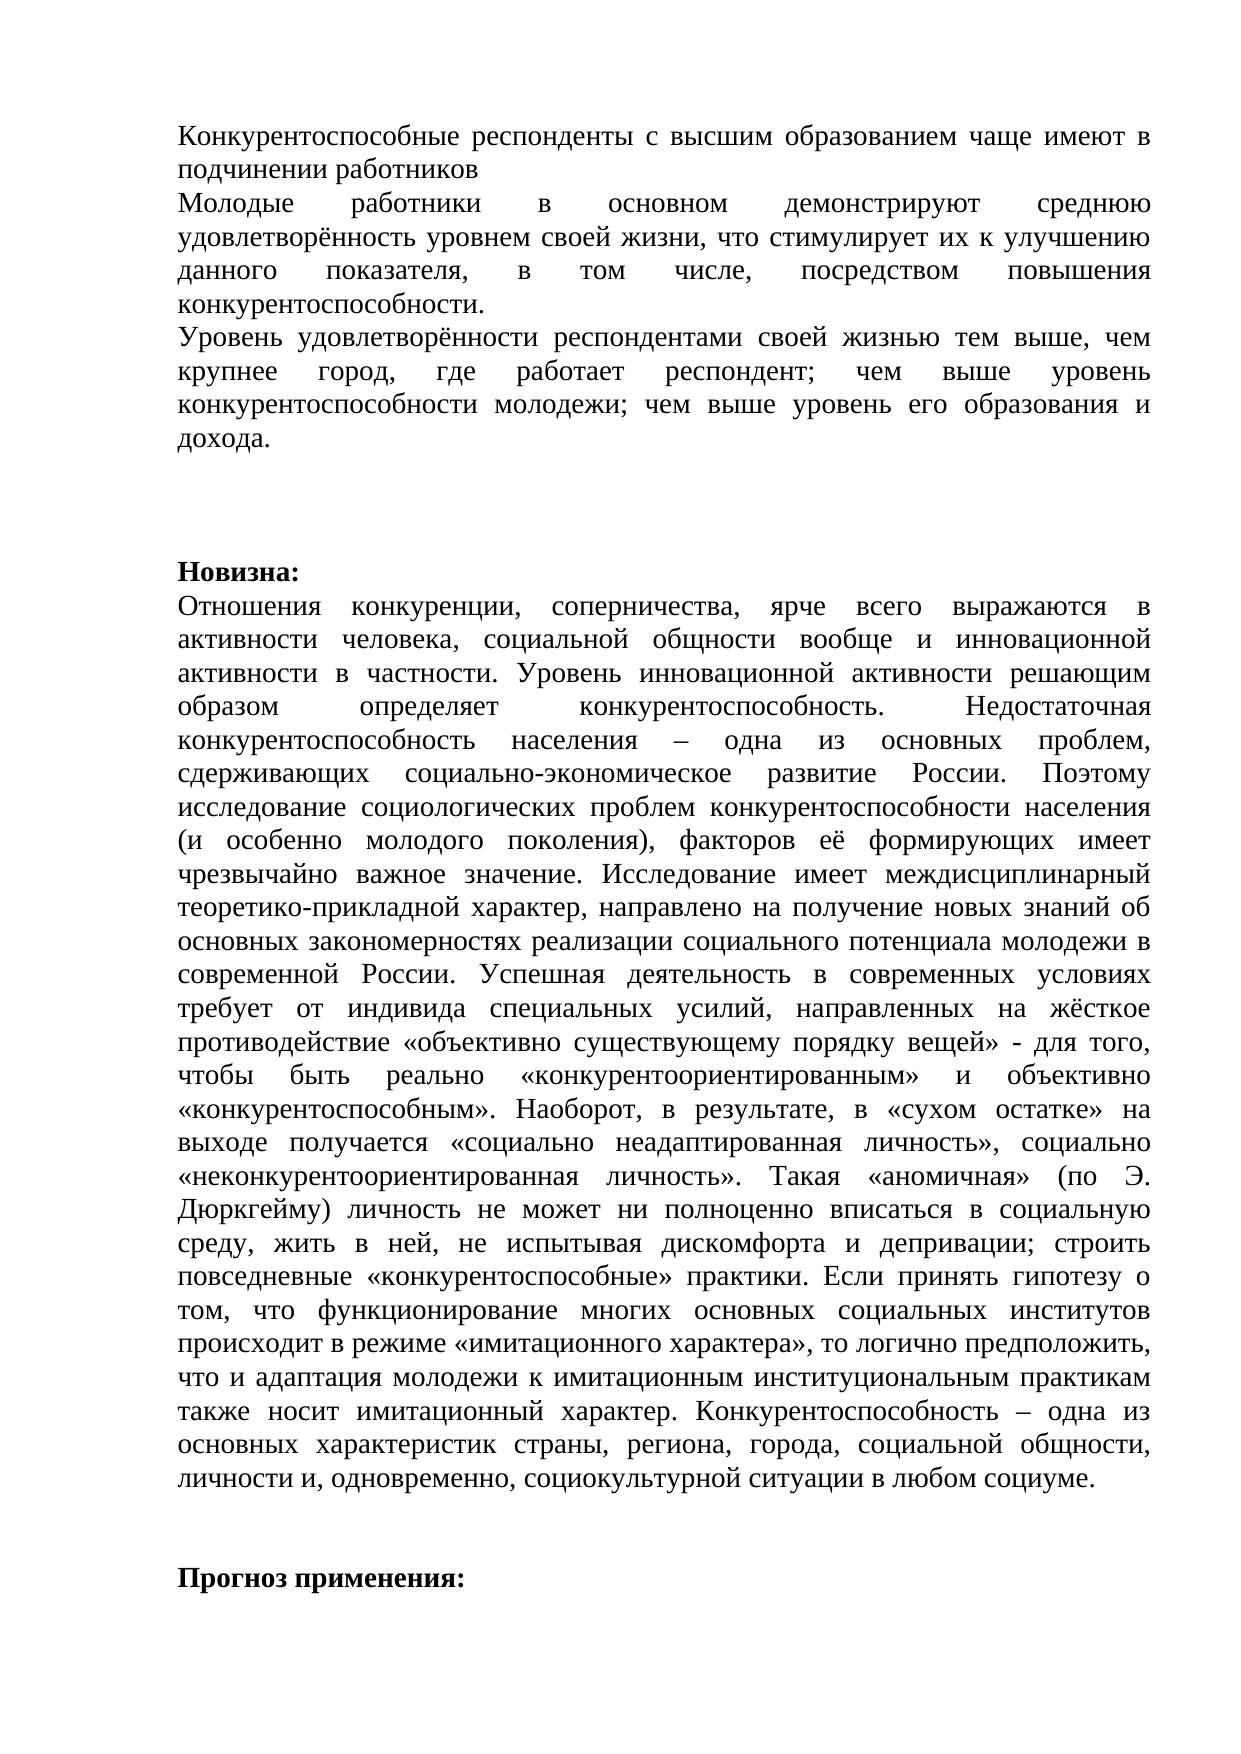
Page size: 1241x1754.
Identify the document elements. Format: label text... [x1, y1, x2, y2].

text Уровень удовлетворённости респондентами своей жизнью тем выше, чем крупнее город, где работает респондент; чем выше уровень конкурентоспособности молодежи; чем выше уровень его образования и дохода. [177, 319, 1152, 453]
text Новизна: [177, 554, 1152, 588]
text Конкурентоспособные респонденты с высшим образованием чаще имеют в подчинении работников [177, 118, 1152, 185]
text Молодые работники в основном демонстрируют среднюю удовлетворённость уровнем своей жизни, что стимулирует их к улучшению данного показателя, в том числе, посредством повышения конкурентоспособности. [177, 185, 1152, 319]
text Отношения конкуренции, соперничества, ярче всего выражаются в активности человека, социальной общности вообще и инновационной активности в частности. Уровень инновационной активности решающим образом определяет конкурентоспособность. Недостаточная конкурентоспособность населения – одна из основных проблем, сдерживающих социально-экономическое развитие России. Поэтому исследование социологических проблем конкурентоспособности населения (и особенно молодого поколения), факторов её формирующих имеет чрезвычайно важное значение. Исследование имеет междисциплинарный теоретико-прикладной характер, направлено на получение новых знаний об основных закономерностях реализации социального потенциала молодежи в современной России. Успешная деятельность в современных условиях требует от индивида специальных усилий, направленных на жёсткое противодействие «объективно существующему порядку вещей» - для того, чтобы быть реально «конкурентоориентированным» и объективно «конкурентоспособным». Наоборот, в результате, в «сухом остатке» на выходе получается «социально неадаптированная личность», социально «неконкурентоориентированная личность». Такая «аномичная» (по Э. Дюркгейму) личность не может ни полноценно вписаться в социальную среду, жить в ней, не испытывая дискомфорта и депривации; строить повседневные «конкурентоспособные» практики. Если принять гипотезу о том, что функционирование многих основных социальных институтов происходит в режиме «имитационного характера», то логично предположить, что и адаптация молодежи к имитационным институциональным практикам также носит имитационный характер. Конкурентоспособность – одна из основных характеристик страны, региона, города, социальной общности, личности и, одновременно, социокультурной ситуации в любом социуме. [177, 588, 1152, 1493]
text Прогноз применения: [177, 1560, 1152, 1594]
